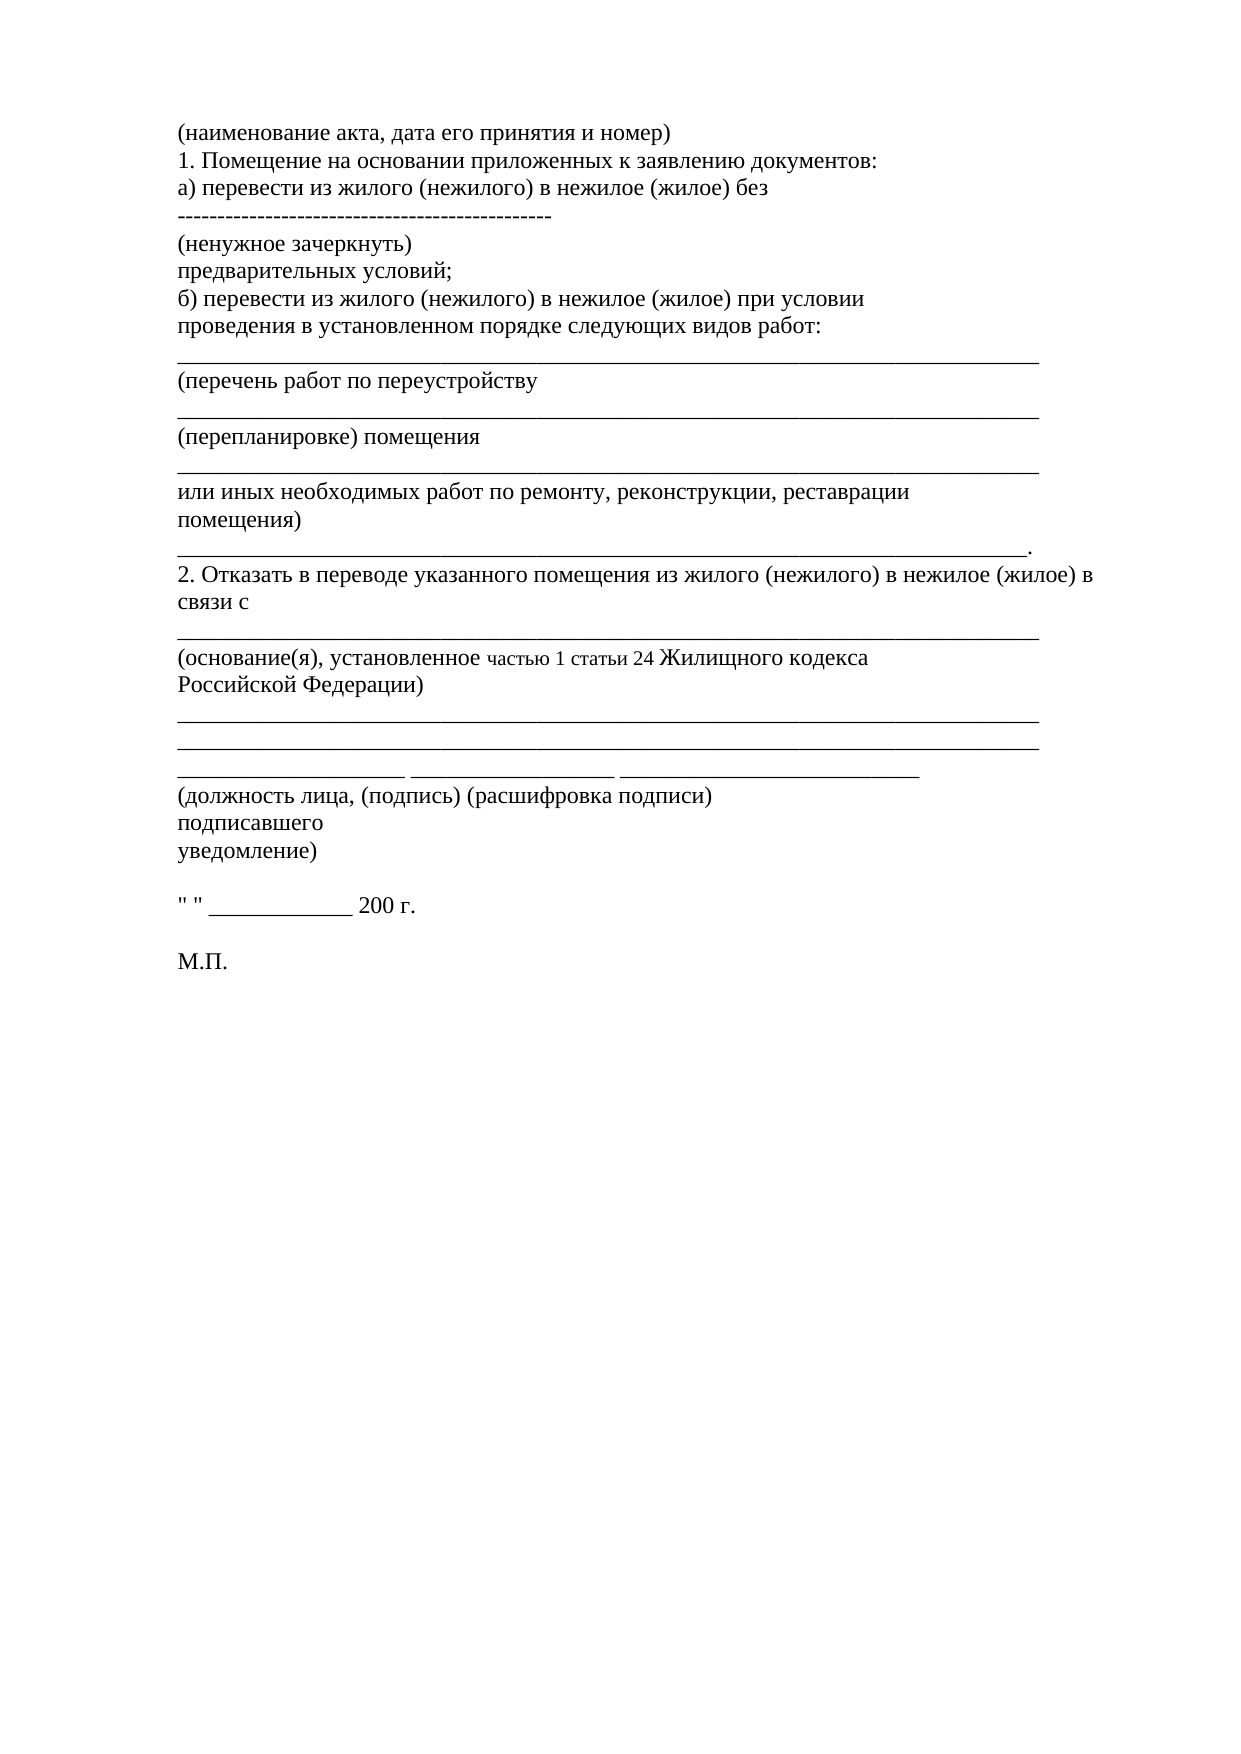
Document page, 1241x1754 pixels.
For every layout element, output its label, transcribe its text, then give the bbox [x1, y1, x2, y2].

text подписавшего [177, 808, 1152, 836]
text (должность лица, (подпись) (расшифровка подписи) [177, 781, 1152, 808]
text (перепланировке) помещения [177, 422, 1152, 449]
text (ненужное зачеркнуть) [177, 228, 1152, 256]
text (основание(я), установленное частью 1 статьи 24 Жилищного кодекса [177, 643, 1152, 670]
text помещения) [177, 504, 1152, 532]
text уведомление) [177, 836, 1152, 863]
text б) перевести из жилого (нежилого) в нежилое (жилое) при условии [177, 284, 1152, 311]
text ----------------------------------------------- [177, 201, 1152, 228]
text 2. Отказать в переводе указанного помещения из жилого (нежилого) в нежилое (жилое) в связи с [177, 560, 1152, 615]
text Российской Федерации) [177, 670, 1152, 698]
text ________________________________________________________________________ [177, 449, 1152, 477]
text ________________________________________________________________________ [177, 339, 1152, 367]
text ________________________________________________________________________ [177, 725, 1152, 753]
text М.П. [177, 947, 1152, 975]
text _______________________________________________________________________. [177, 532, 1152, 560]
text ________________________________________________________________________ [177, 615, 1152, 643]
text " " ____________ 200 г. [177, 891, 1152, 919]
text (перечень работ по переустройству [177, 367, 1152, 394]
text ________________________________________________________________________ [177, 394, 1152, 422]
text ___________________ _________________ _________________________ [177, 753, 1152, 781]
text (наименование акта, дата его принятия и номер) [177, 118, 1152, 146]
text 1. Помещение на основании приложенных к заявлению документов: [177, 146, 1152, 173]
text ________________________________________________________________________ [177, 698, 1152, 725]
text а) перевести из жилого (нежилого) в нежилое (жилое) без [177, 173, 1152, 201]
text проведения в установленном порядке следующих видов работ: [177, 311, 1152, 339]
text или иных необходимых работ по ремонту, реконструкции, реставрации [177, 477, 1152, 504]
text предварительных условий; [177, 256, 1152, 284]
